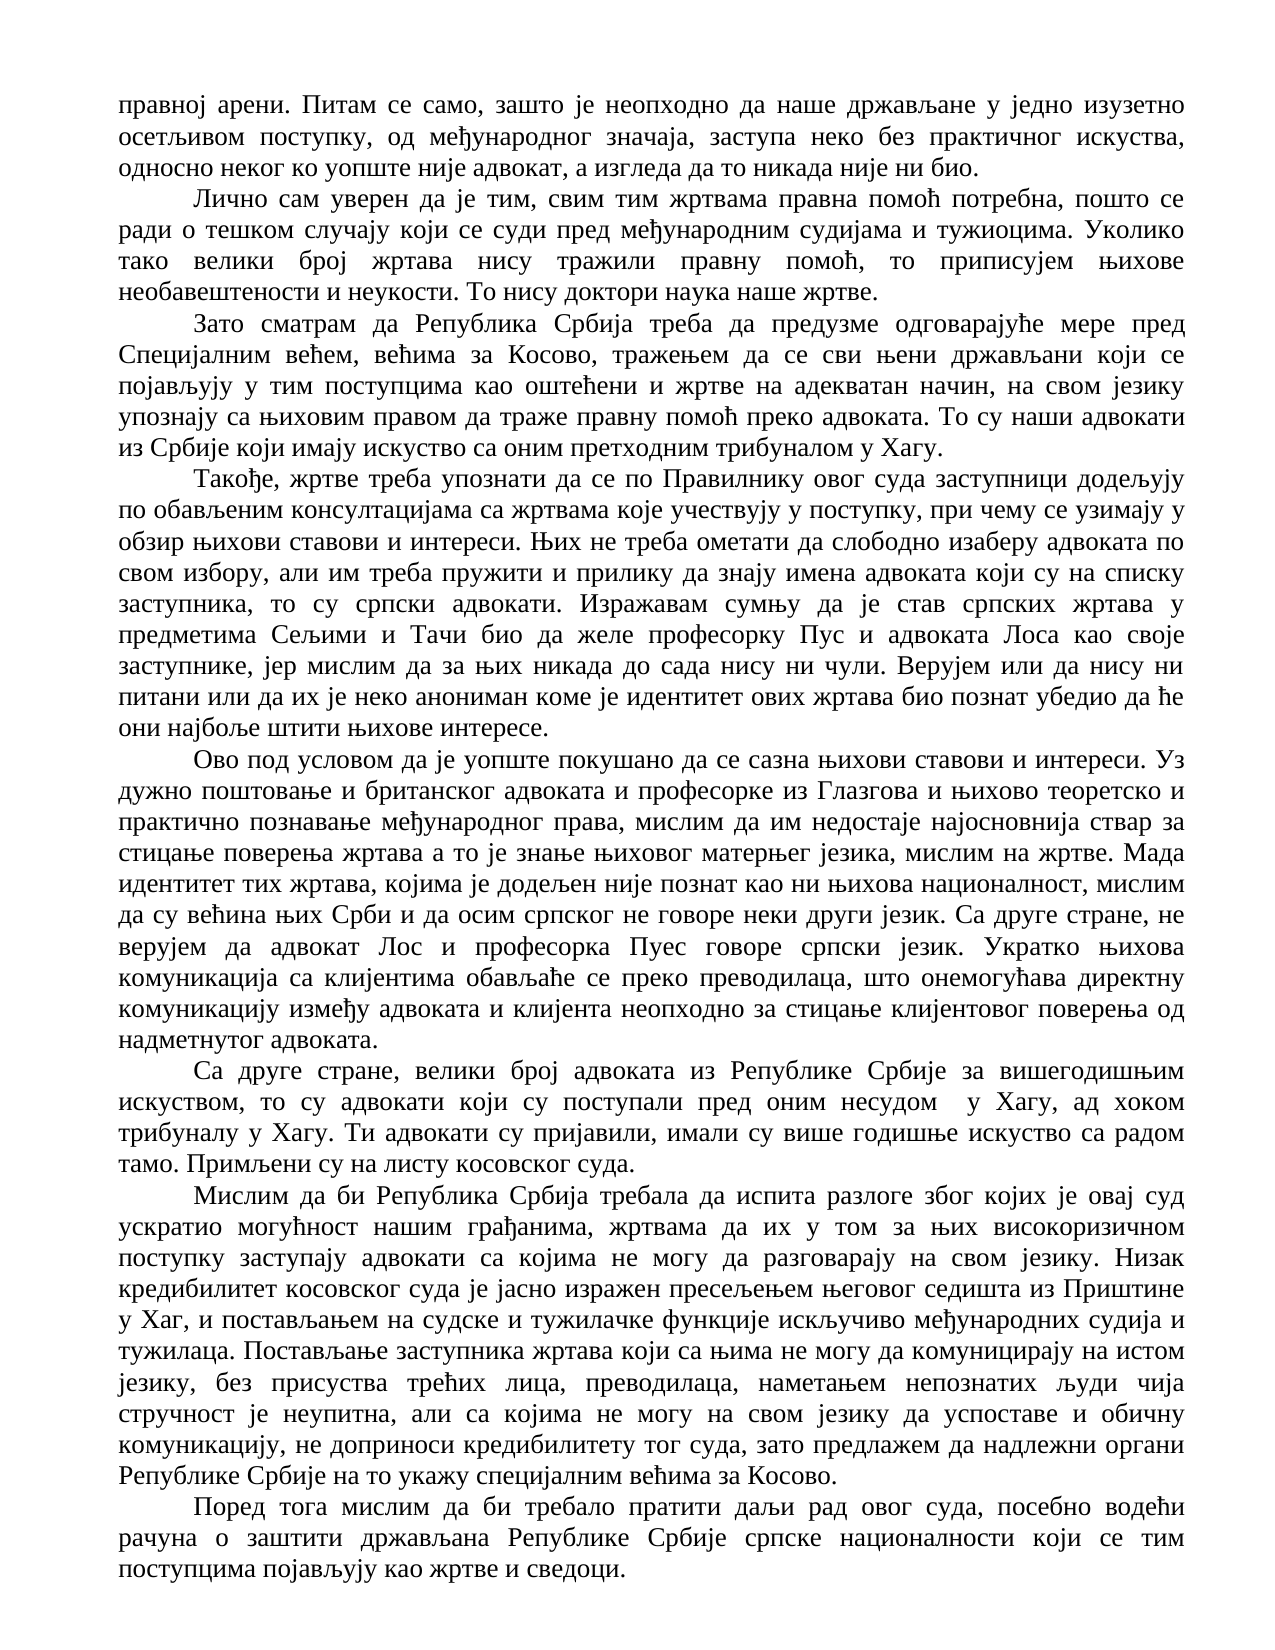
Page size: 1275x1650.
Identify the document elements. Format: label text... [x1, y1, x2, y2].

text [118, 89, 1186, 182]
text Ово под условом да је уопште покушано да се сазна њихови ставови и интереси. Уз дужно поштовање и британског адвоката и професорке из Глазгова и њихово теоретско и практично познавање међународног права, мислим да им недостаје најосновнија ствар за стицање поверења жртава а то је знање њиховог матерњег језика, мислим на жртве. Мада идентитет тих жртава, којима је додељен није познат као ни њихова националност, мислим да су већина њих Срби и да осим српског не говоре неки други језик. Са друге стране, не верујем да адвокат Лос и професорка Пуес говоре српски језик. Укратко њихова комуникација са клијентима обављаће се преко преводилаца, што онемогућава директну комуникацију између адвоката и клијента неопходно за стицање клијентовог поверења од надметнутог адвоката. [118, 743, 1186, 1054]
text Поред тога мислим да би требало пратити даљи рад овог суда, посебно водећи рачуна о заштити држављана Републике Србије српске националности који се тим поступцима појављују као жртве и сведоци. [118, 1490, 1186, 1584]
text Са друге стране, велики број адвоката из Републике Србије за вишегодишњим искуством, то су адвокати који су поступали пред оним несудом у Хагу, ад хоком трибуналу у Хагу. Ти адвокати су пријавили, имали су више годишње искуство са радом тамо. Примљени су на листу косовског суда. [118, 1054, 1186, 1179]
text Зато сматрам да Република Србија треба да предузме одговарајуће мере пред Специјалним већем, већима за Косово, тражењем да се сви њени држављани који се појављују у тим поступцима као оштећени и жртве на адекватан начин, на свом језику упознају са њиховим правом да траже правну помоћ преко адвоката. То су наши адвокати из Србије који имају искуство са оним претходним трибуналом у Хагу. [118, 307, 1186, 462]
text Такође, жртве треба упознати да се по Правилнику овог суда заступници додељују по обављеним консултацијама са жртвама које учествују у поступку, при чему се узимају у обзир њихови ставови и интереси. Њих не треба ометати да слободно изаберу адвоката по свом избору, али им треба пружити и прилику да знају имена адвоката који су на списку заступника, то су српски адвокати. Изражавам сумњу да је став српских жртава у предметима Сељими и Тачи био да желе професорку Пус и адвоката Лоса као своје заступнике, јер мислим да за њих никада до сада нису ни чули. Верујем или да нису ни питани или да их је неко анониман коме је идентитет ових жртава био познат убедио да ће они најбоље штити њихове интересе. [118, 462, 1186, 743]
text Лично сам уверен да је тим, свим тим жртвама правна помоћ потребна, пошто се ради о тешком случају који се суди пред међународним судијама и тужиоцима. Уколико тако велики број жртава нису тражили правну помоћ, то приписујем њихове необавештености и неукости. То нису доктори наука наше жртве. [118, 182, 1186, 307]
text Мислим да би Република Србија требала да испита разлоге због којих је овај суд ускратио могућност нашим грађанима, жртвама да их у том за њих високоризичном поступку заступају адвокати са којима не могу да разговарају на свом језику. Низак кредибилитет косовског суда је јасно изражен пресељењем његовог седишта из Приштине у Хаг, и постављањем на судске и тужилачке функције искључиво међународних судија и тужилаца. Постављање заступника жртава који са њима не могу да комуницирају на истом језику, без присуства трећих лица, преводилаца, наметањем непознатих људи чија стручност је неупитна, али са којима не могу на свом језику да успоставе и обичну комуникацију, не доприноси кредибилитету тог суда, зато предлажем да надлежни органи Републике Србије на то укажу специјалним већима за Косово. [118, 1179, 1186, 1490]
